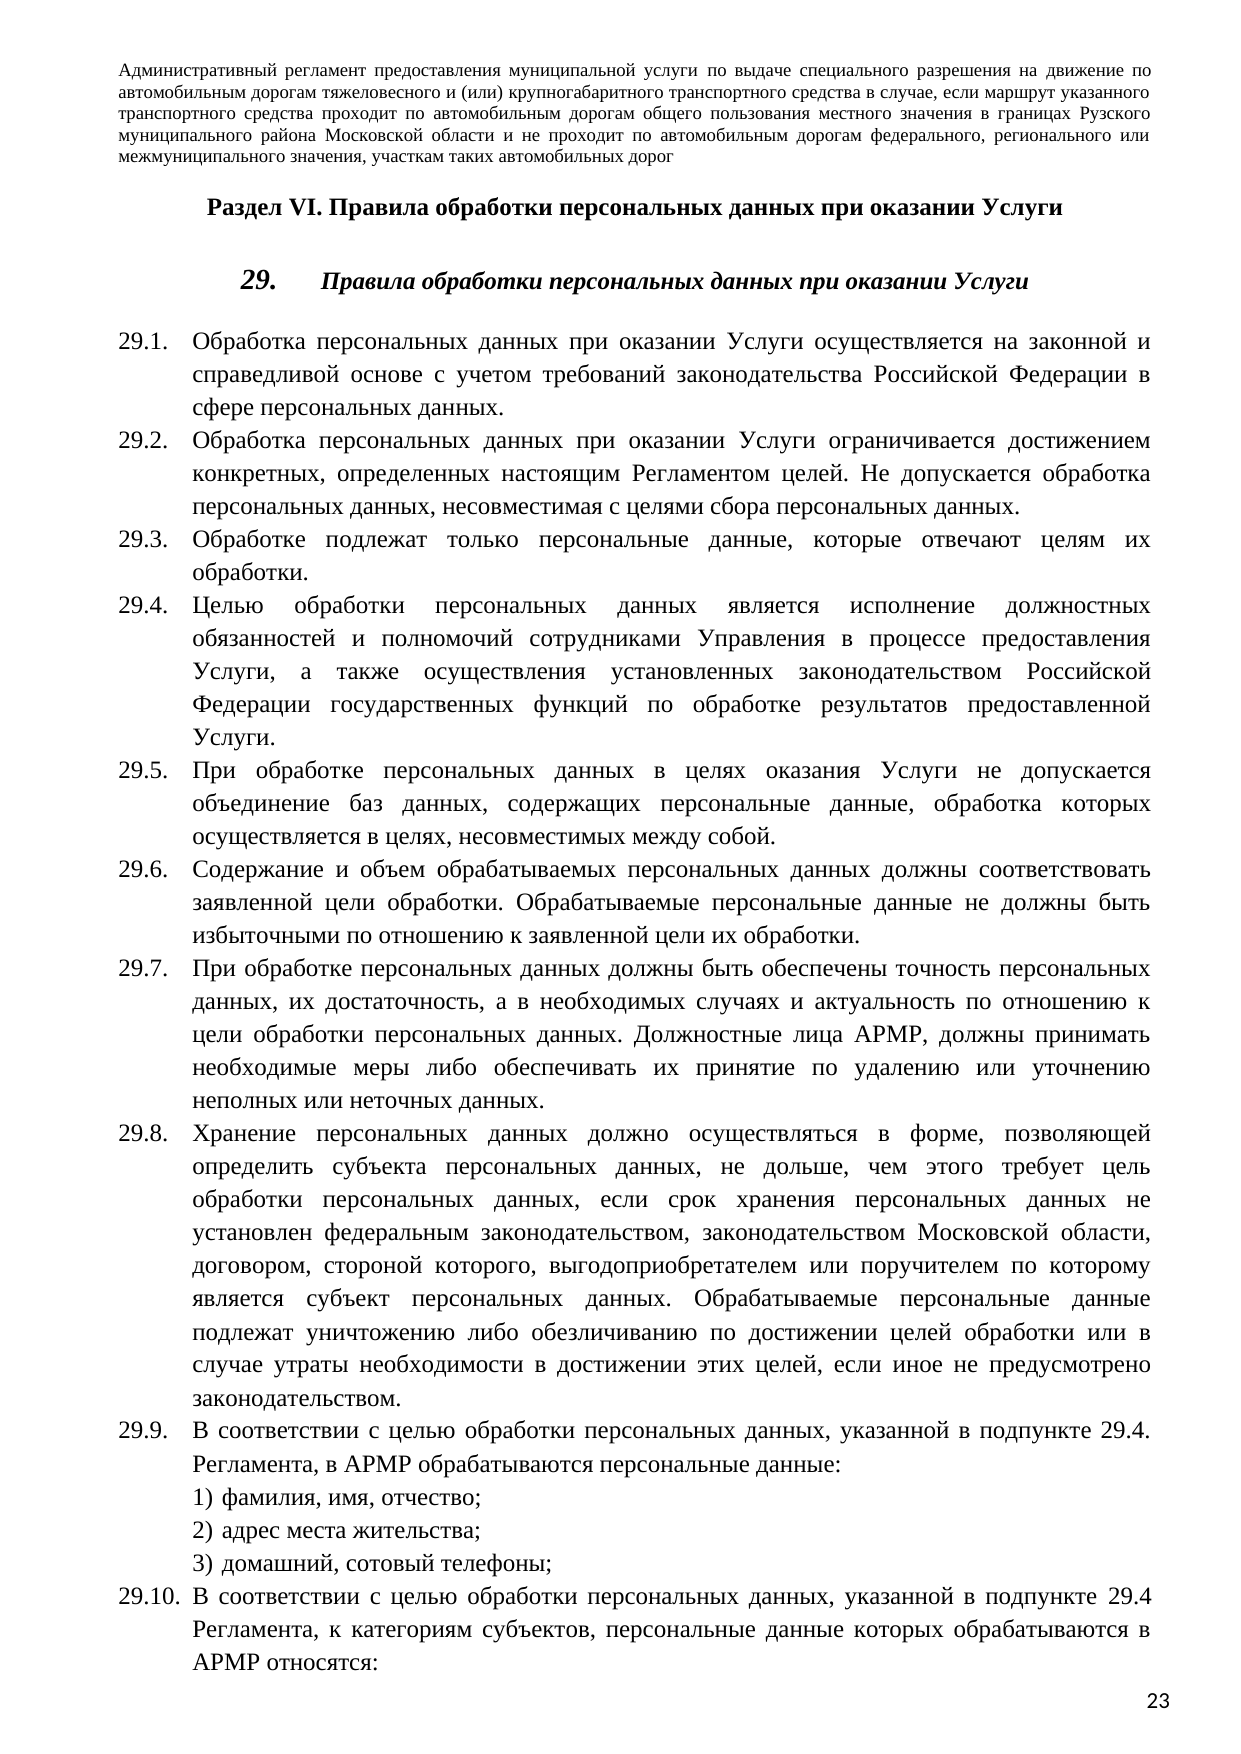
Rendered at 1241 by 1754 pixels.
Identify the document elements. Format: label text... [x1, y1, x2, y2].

text Раздел VI. Правила обработки персональных данных при оказании Услуги [118, 192, 1152, 221]
text В соответствии с целью обработки персональных данных, указанной в подпункте 29.4. Регламента, в АРМР обрабатываются персональные данные: [118, 1416, 1152, 1477]
text Хранение персональных данных должно осуществляться в форме, позволяющей определить субъекта персональных данных, не дольше, чем этого требует цель обработки персональных данных, если срок хранения персональных данных не установлен федеральным законодательством, законодательством Московской области, договором, стороной которого, выгодоприобретателем или поручителем по которому является субъект персональных данных. Обрабатываемые персональные данные подлежат уничтожению либо обезличиванию по достижении целей обработки или в случае утраты необходимости в достижении этих целей, если иное не предусмотрено законодательством. [118, 1118, 1152, 1411]
text При обработке персональных данных должны быть обеспечены точность персональных данных, их достаточность, а в необходимых случаях и актуальность по отношению к цели обработки персональных данных. Должностные лица АРМР, должны принимать необходимые меры либо обеспечивать их принятие по удалению или уточнению неполных или неточных данных. [118, 953, 1152, 1114]
list домашний, сотовый телефоны; [192, 1548, 1152, 1576]
list адрес места жительства; [192, 1515, 1152, 1543]
list фамилия, имя, отчество; [192, 1482, 1152, 1510]
text Правила обработки персональных данных при оказании Услуги [118, 262, 1152, 296]
text Обработка персональных данных при оказании Услуги ограничивается достижением конкретных, определенных настоящим Регламентом целей. Не допускается обработка персональных данных, несовместимая с целями сбора персональных данных. [118, 425, 1152, 520]
text Целью обработки персональных данных является исполнение должностных обязанностей и полномочий сотрудниками Управления в процессе предоставления Услуги, а также осуществления установленных законодательством Российской Федерации государственных функций по обработке результатов предоставленной Услуги. [118, 590, 1152, 751]
text При обработке персональных данных в целях оказания Услуги не допускается объединение баз данных, содержащих персональные данные, обработка которых осуществляется в целях, несовместимых между собой. [118, 755, 1152, 850]
text В соответствии с целью обработки персональных данных, указанной в подпункте 29.4 Регламента, к категориям субъектов, персональные данные которых обрабатываются в АРМР относятся: [118, 1581, 1152, 1676]
text Содержание и объем обрабатываемых персональных данных должны соответствовать заявленной цели обработки. Обрабатываемые персональные данные не должны быть избыточными по отношению к заявленной цели их обработки. [118, 854, 1152, 949]
text Обработка персональных данных при оказании Услуги осуществляется на законной и справедливой основе с учетом требований законодательства Российской Федерации в сфере персональных данных. [118, 326, 1152, 421]
text Обработке подлежат только персональные данные, которые отвечают целям их обработки. [118, 524, 1152, 586]
